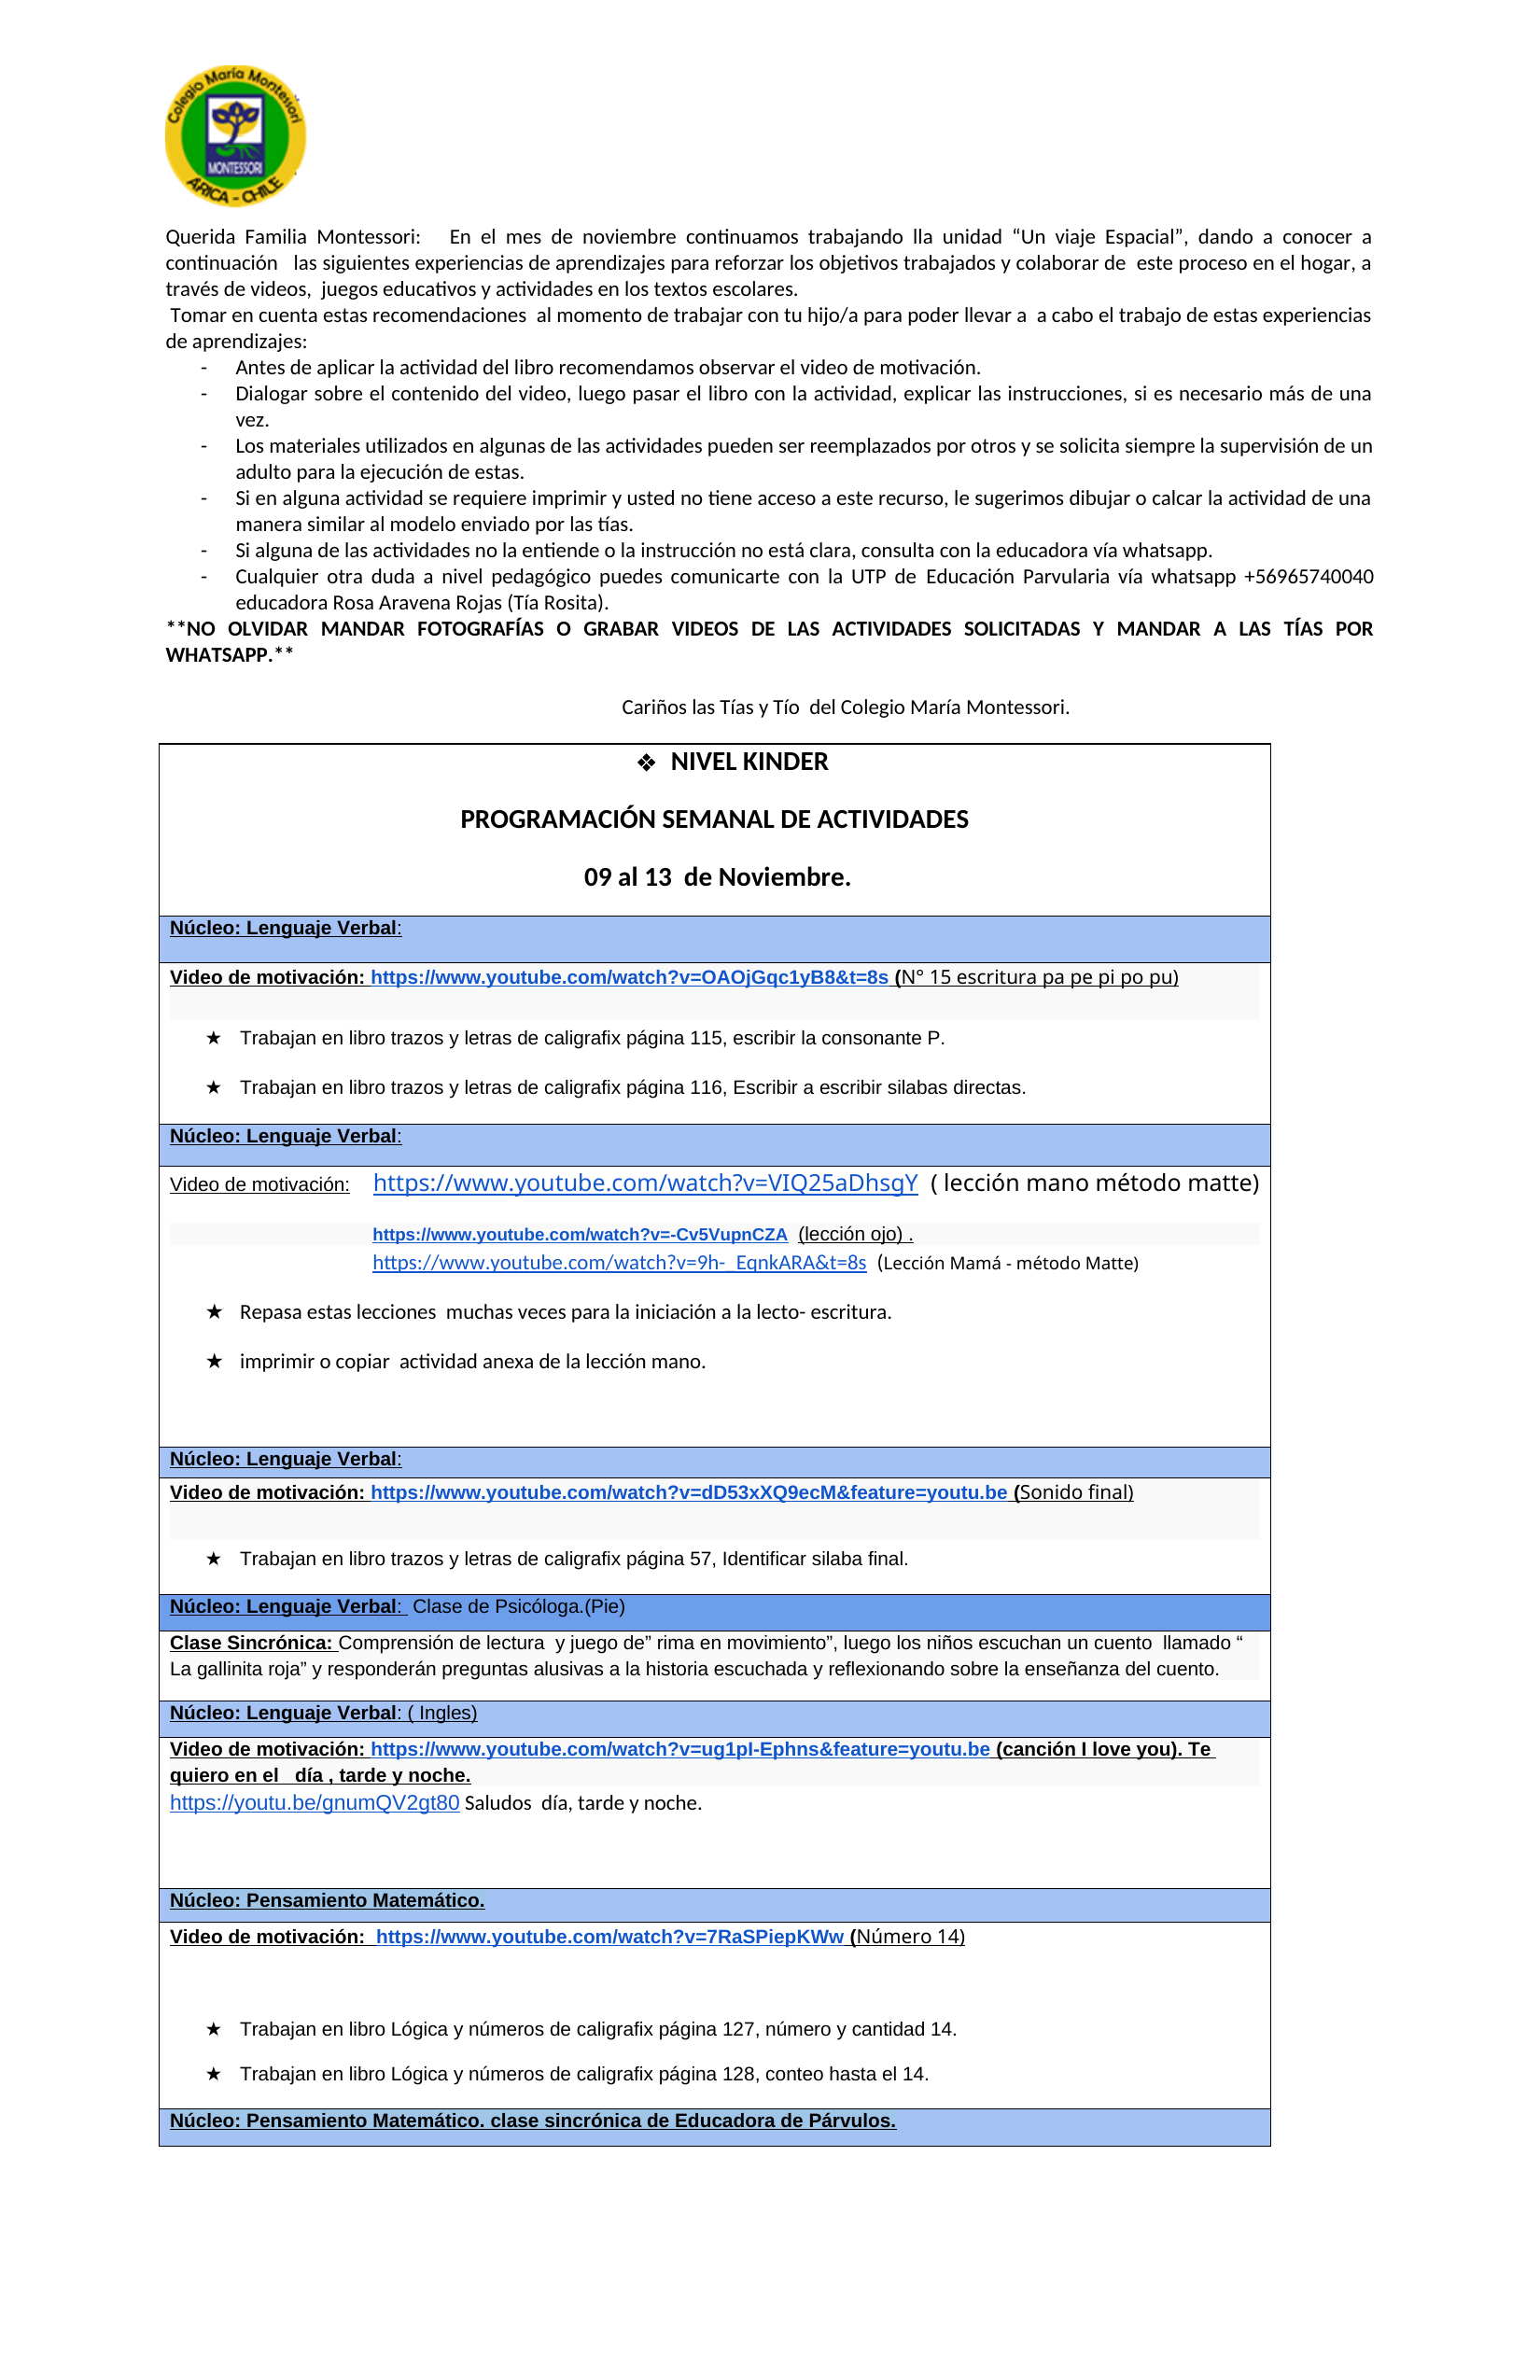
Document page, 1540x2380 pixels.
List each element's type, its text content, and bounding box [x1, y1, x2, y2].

list Cualquier otra duda a nivel pedagógico puedes comunicarte con la UTP de Educación Parvularia vía whatsapp +56965740040 educadora Rosa Aravena Rojas (Tía Rosita). [201, 563, 1375, 615]
list Si en alguna actividad se requiere imprimir y usted no tiene acceso a este recurso, le sugerimos dibujar o calcar la actividad de una manera similar al modelo enviado por las tías. [201, 484, 1375, 537]
text **NO OLVIDAR MANDAR FOTOGRAFÍAS O GRABAR VIDEOS DE LAS ACTIVIDADES SOLICITADAS Y MANDAR A LAS TÍAS POR WHATSAPP.** [165, 615, 1375, 667]
table_cell Núcleo: Lenguaje Verbal: [160, 1448, 1270, 1477]
list Los materiales utilizados en algunas de las actividades pueden ser reemplazados por otros y se solicita siempre la supervisión de un adulto para la ejecución de estas. [201, 432, 1375, 484]
table_cell Núcleo: Pensamiento Matemático. clase sincrónica de Educadora de Párvulos. [160, 2109, 1270, 2146]
table_cell Video de motivación: https://www.youtube.com/watch?v=7RaSPiepKWw (Número 14) Trabajan en libro Lógica y números de caligrafix página 127, número y cantidad 14. Trabajan en libro Lógica y números de caligrafix página 128, conteo hasta el 14. [160, 1923, 1270, 2108]
table_cell Núcleo: Pensamiento Matemático. [160, 1889, 1270, 1922]
table_cell Núcleo: Lenguaje Verbal: Clase de Psicóloga.(Pie) [160, 1595, 1270, 1631]
text Tomar en cuenta estas recomendaciones al momento de trabajar con tu hijo/a para poder llevar a a cabo el trabajo de estas experiencias de aprendizajes: [165, 301, 1375, 354]
table_cell Clase Sincrónica: Comprensión de lectura y juego de” rima en movimiento”, luego los niños escuchan un cuento llamado “ La gallinita roja” y responderán preguntas alusivas a la historia escuchada y reflexionando sobre la enseñanza del cuento. [160, 1631, 1270, 1701]
table_header NIVEL KINDER PROGRAMACIÓN SEMANAL DE ACTIVIDADES 09 al 13 de Noviembre. [160, 745, 1270, 916]
text Cariños las Tías y Tío del Colegio María Montessori. [165, 693, 1375, 720]
table_cell Video de motivación: https://www.youtube.com/watch?v=dD53xXQ9ecM&feature=youtu.be (Sonido final) Trabajan en libro trazos y letras de caligrafix página 57, Identificar silaba final. [160, 1478, 1270, 1594]
table_cell Video de motivación: https://www.youtube.com/watch?v=OAOjGqc1yB8&t=8s (N° 15 escritura pa pe pi po pu) Trabajan en libro trazos y letras de caligrafix página 115, escribir la consonante P. Trabajan en libro trazos y letras de caligrafix página 116, Escribir a escribir silabas directas. [160, 963, 1270, 1124]
text Querida Familia Montessori: En el mes de noviembre continuamos trabajando lla unidad “Un viaje Espacial”, dando a conocer a continuación las siguientes experiencias de aprendizajes para reforzar los objetivos trabajados y colaborar de este proceso en el hogar, a través de videos, juegos educativos y actividades en los textos escolares. [165, 223, 1375, 301]
list Dialogar sobre el contenido del video, luego pasar el libro con la actividad, explicar las instrucciones, si es necesario más de una vez. [201, 380, 1375, 432]
table_cell Núcleo: Lenguaje Verbal: ( Ingles) [160, 1701, 1270, 1737]
table_cell Video de motivación: https://www.youtube.com/watch?v=ug1pI-Ephns&feature=youtu.be (canción I love you). Te quiero en el día , tarde y noche. https://youtu.be/gnumQV2gt80 Saludos día, tarde y noche. [160, 1738, 1270, 1888]
list Si alguna de las actividades no la entiende o la instrucción no está clara, consulta con la educadora vía whatsapp. [201, 537, 1375, 563]
table_cell Núcleo: Lenguaje Verbal: [160, 1125, 1270, 1166]
picture [164, 65, 312, 212]
list Antes de aplicar la actividad del libro recomendamos observar el video de motivación. [201, 354, 1375, 380]
table_cell Núcleo: Lenguaje Verbal: [160, 917, 1270, 962]
table_cell Video de motivación: https://www.youtube.com/watch?v=VIQ25aDhsgY ( lección mano método matte) https://www.youtube.com/watch?v=-Cv5VupnCZA (lección ojo) . https://www.youtube.com/watch?v=9h-_EqnkARA&t=8s (Lección Mamá - método Matte) Repasa estas lecciones muchas veces para la iniciación a la lecto- escritura. imprimir o copiar actividad anexa de la lección mano. [160, 1167, 1270, 1447]
